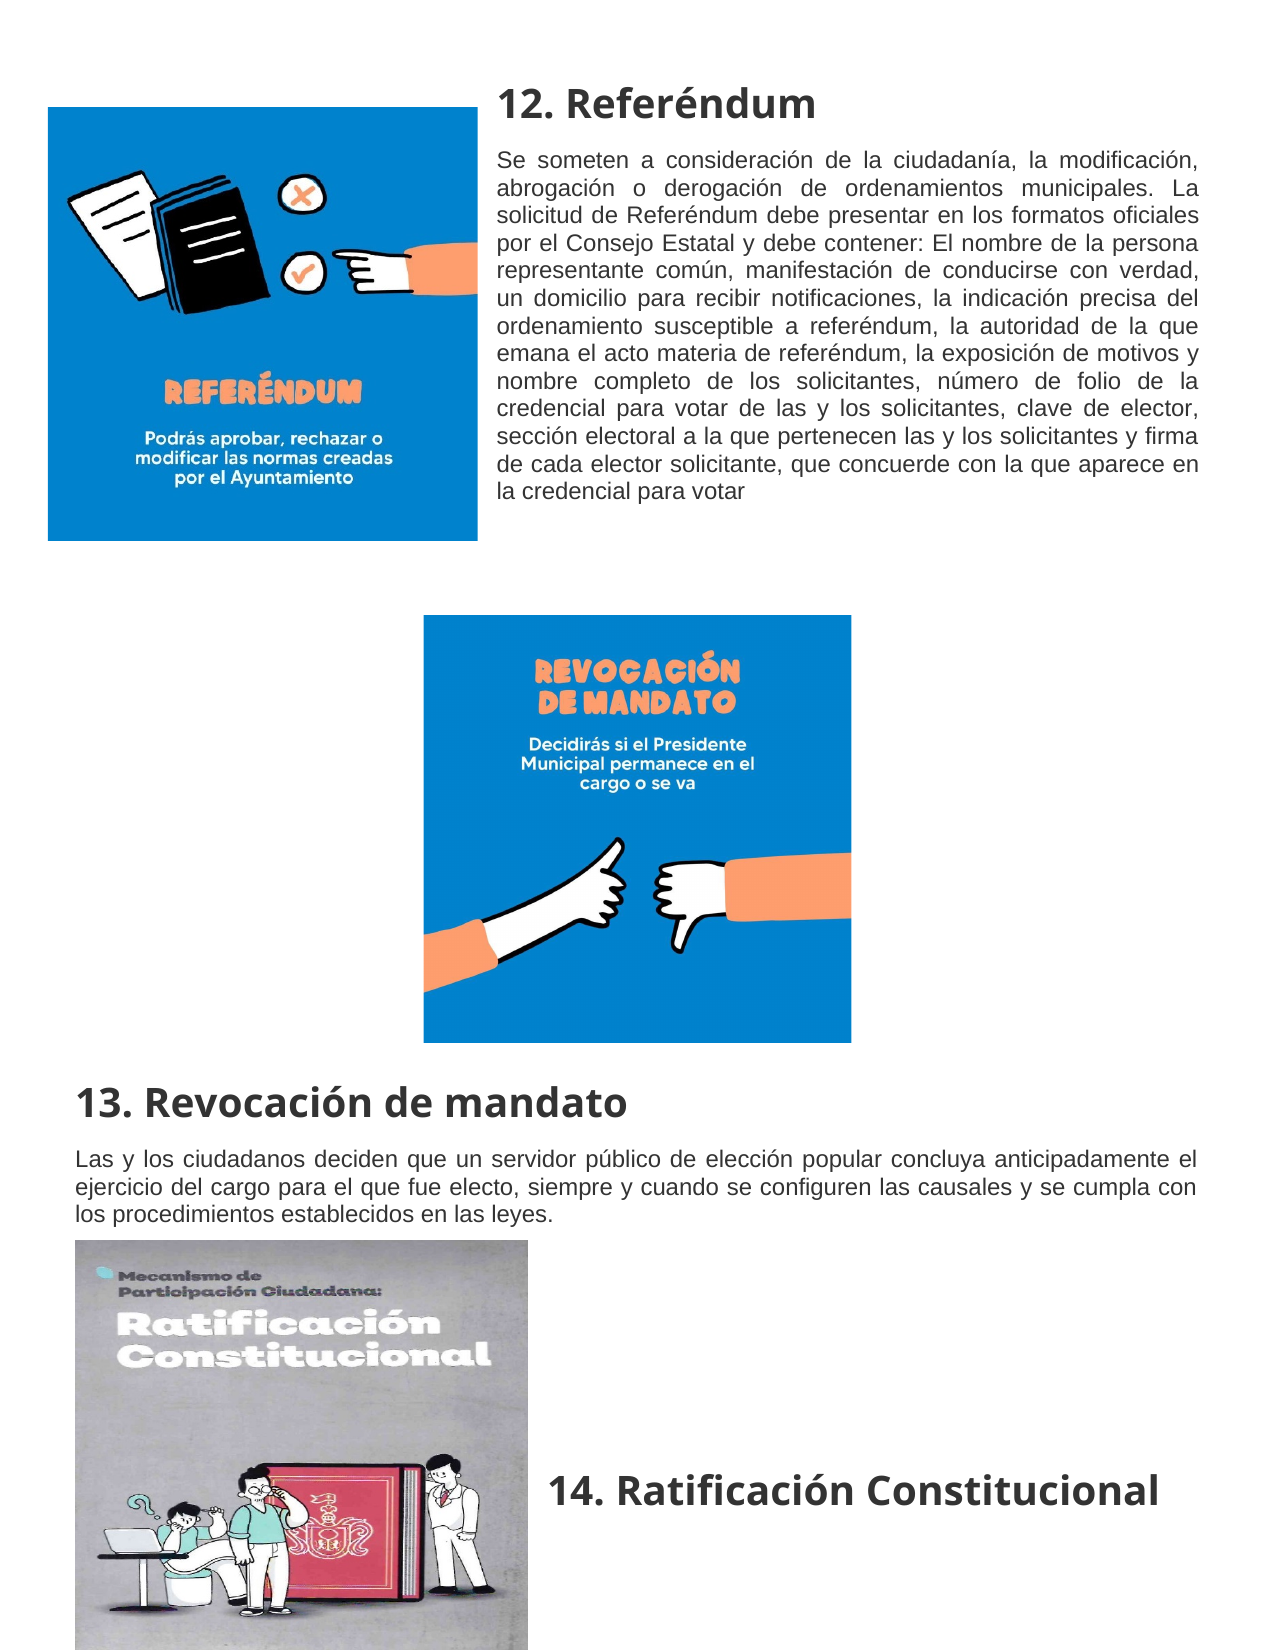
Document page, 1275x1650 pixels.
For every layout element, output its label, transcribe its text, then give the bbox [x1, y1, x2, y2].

picture [75, 1240, 528, 1650]
text 12. Referéndum [75, 75, 1200, 130]
text 14. Ratificación Constitucional [528, 1462, 1200, 1518]
picture [46, 107, 478, 538]
text Las y los ciudadanos deciden que un servidor público de elección popular concluya anticipadamente el ejercicio del cargo para el que fue electo, siempre y cuando se configuren las causales y se cumpla con los procedimientos establecidos en las leyes. [75, 1145, 1200, 1228]
text Se someten a consideración de la ciudadanía, la modificación, abrogación o derogación de ordenamientos municipales. La solicitud de Referéndum debe presentar en los formatos oficiales por el Consejo Estatal y debe contener: El nombre de la persona representante común, manifestación de conducirse con verdad, un domicilio para recibir notificaciones, la indicación precisa del ordenamiento susceptible a referéndum, la autoridad de la que emana el acto materia de referéndum, la exposición de motivos y nombre completo de los solicitantes, número de folio de la credencial para votar de las y los solicitantes, clave de elector, sección electoral a la que pertenecen las y los solicitantes y firma de cada elector solicitante, que concuerde con la que aparece en la credencial para votar [478, 146, 1200, 505]
text 13. Revocación de mandato [75, 1074, 1200, 1129]
picture [423, 615, 852, 1043]
